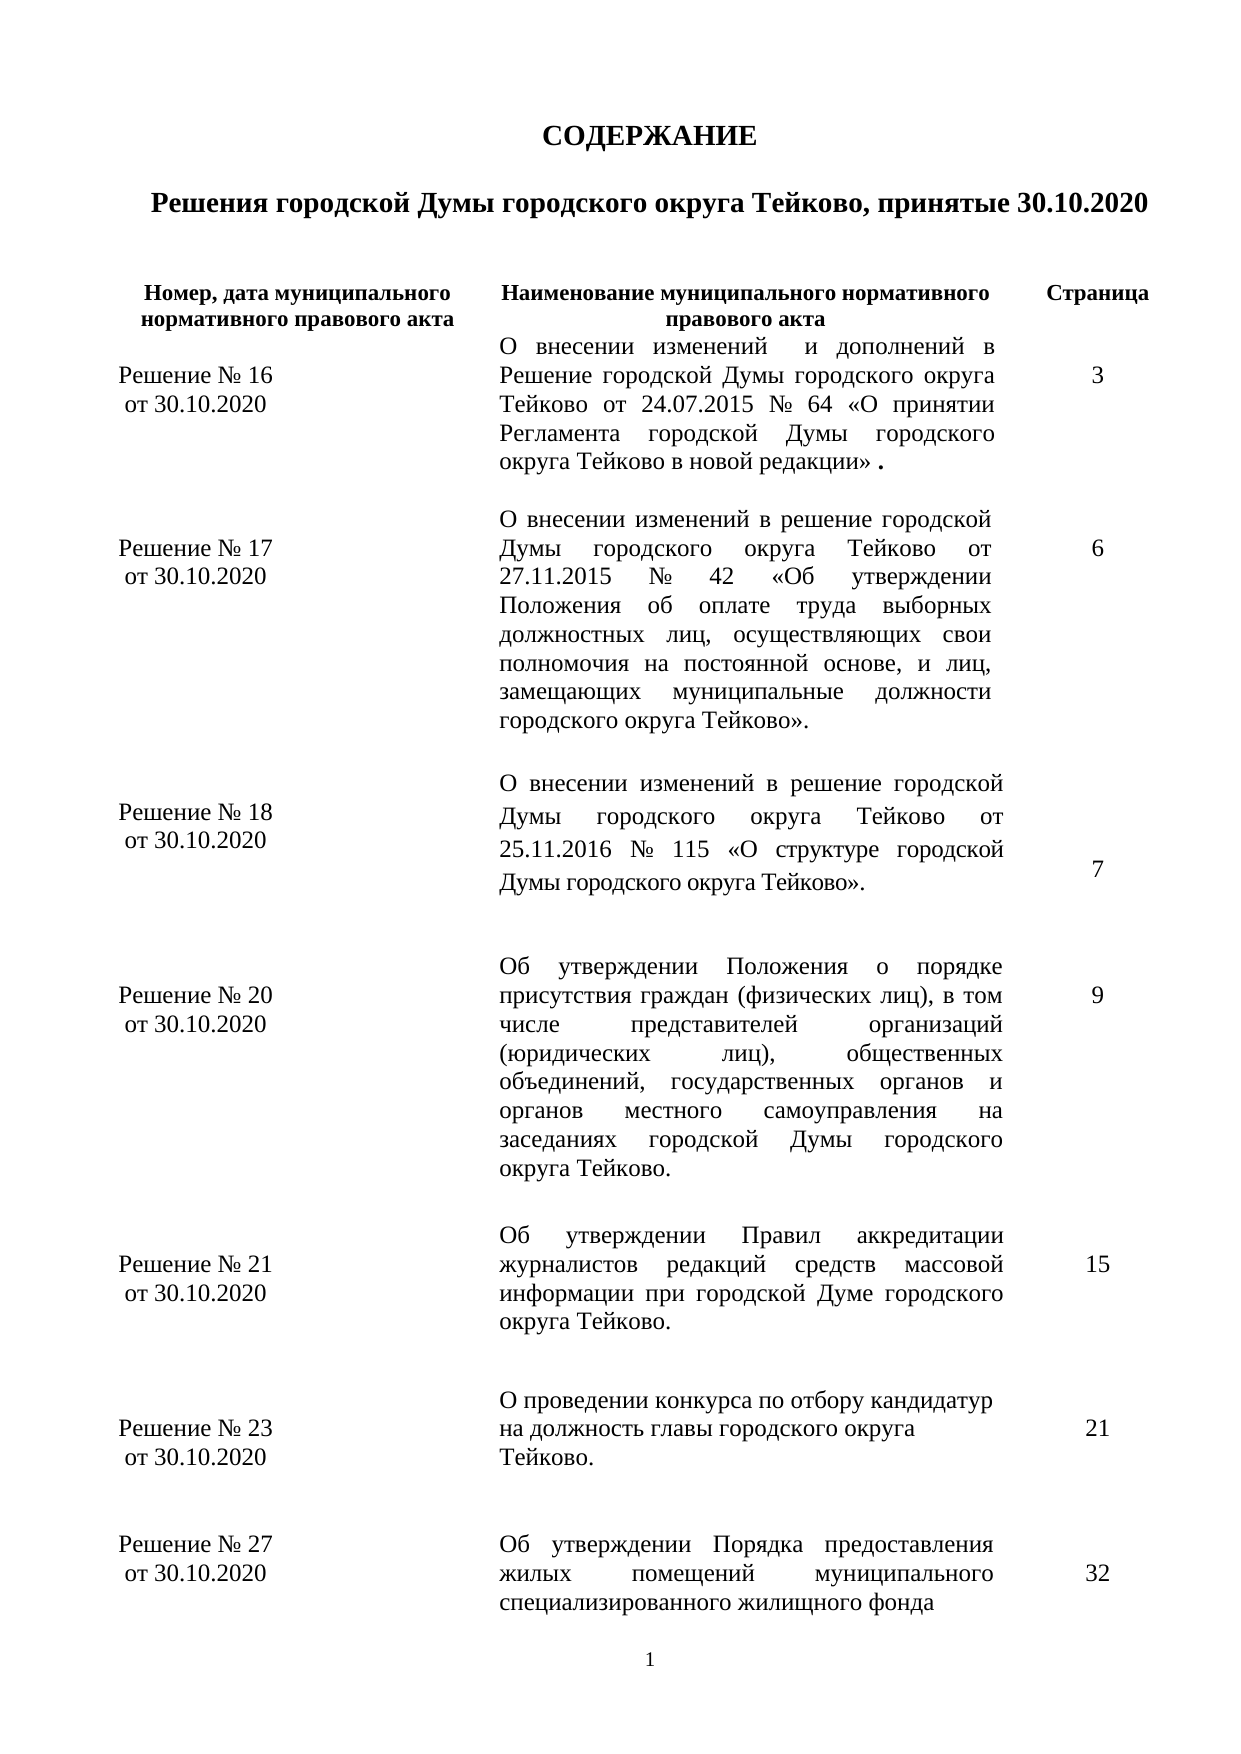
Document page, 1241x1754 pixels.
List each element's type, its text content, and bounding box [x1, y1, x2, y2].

text СОДЕРЖАНИЕ [118, 118, 1181, 152]
table_cell О внесении изменений в решение городской Думы городского округа Тейково от 25.11.2016 № 115 «О структуре городской Думы городского округа Тейково». [488, 768, 1003, 951]
table_cell 15 [1003, 1220, 1192, 1385]
table_cell 3 [1003, 331, 1192, 504]
table_cell Об утверждении Порядка предоставления жилых помещений муниципального специализированного жилищного фонда [488, 1530, 1003, 1630]
table_cell 32 [1003, 1530, 1192, 1630]
table_header Страница [1003, 252, 1192, 331]
table_header Наименование муниципального нормативного правового акта [488, 252, 1003, 331]
table_cell 7 [1003, 768, 1192, 951]
table_cell О проведении конкурса по отбору кандидатур на должность главы городского округа Тейково. [488, 1385, 1003, 1529]
table_cell Об утверждении Положения о порядке присутствия граждан (физических лиц), в том числе представителей организаций (юридических лиц), общественных объединений, государственных органов и органов местного самоуправления на заседаниях городской Думы городского округа Тейково. [488, 951, 1003, 1220]
table_cell Решение № 23 от 30.10.2020 [107, 1385, 488, 1529]
text Решения городской Думы городского округа Тейково, принятые 30.10.2020 [118, 185, 1181, 219]
table_cell Решение № 21 от 30.10.2020 [107, 1220, 488, 1385]
table_cell Решение № 18 от 30.10.2020 [107, 768, 488, 951]
table_cell 9 [1003, 951, 1192, 1220]
table_cell Решение № 17 от 30.10.2020 [107, 504, 488, 768]
table_cell Решение № 27 от 30.10.2020 [107, 1530, 488, 1630]
table_cell О внесении изменений в решение городской Думы городского округа Тейково от 27.11.2015 № 42 «Об утверждении Положения об оплате труда выборных должностных лиц, осуществляющих свои полномочия на постоянной основе, и лиц, замещающих муниципальные должности городского округа Тейково». [488, 504, 1003, 768]
table_cell 6 [1003, 504, 1192, 768]
table_header Номер, дата муниципального нормативного правового акта [107, 252, 488, 331]
table_cell Об утверждении Правил аккредитации журналистов редакций средств массовой информации при городской Думе городского округа Тейково. [488, 1220, 1003, 1385]
table_cell 21 [1003, 1385, 1192, 1529]
table_cell Решение № 16 от 30.10.2020 [107, 331, 488, 504]
table_cell О внесении изменений и дополнений в Решение городской Думы городского округа Тейково от 24.07.2015 № 64 «О принятии Регламента городской Думы городского округа Тейково в новой редакции» . [488, 331, 1003, 504]
table_cell Решение № 20 от 30.10.2020 [107, 951, 488, 1220]
